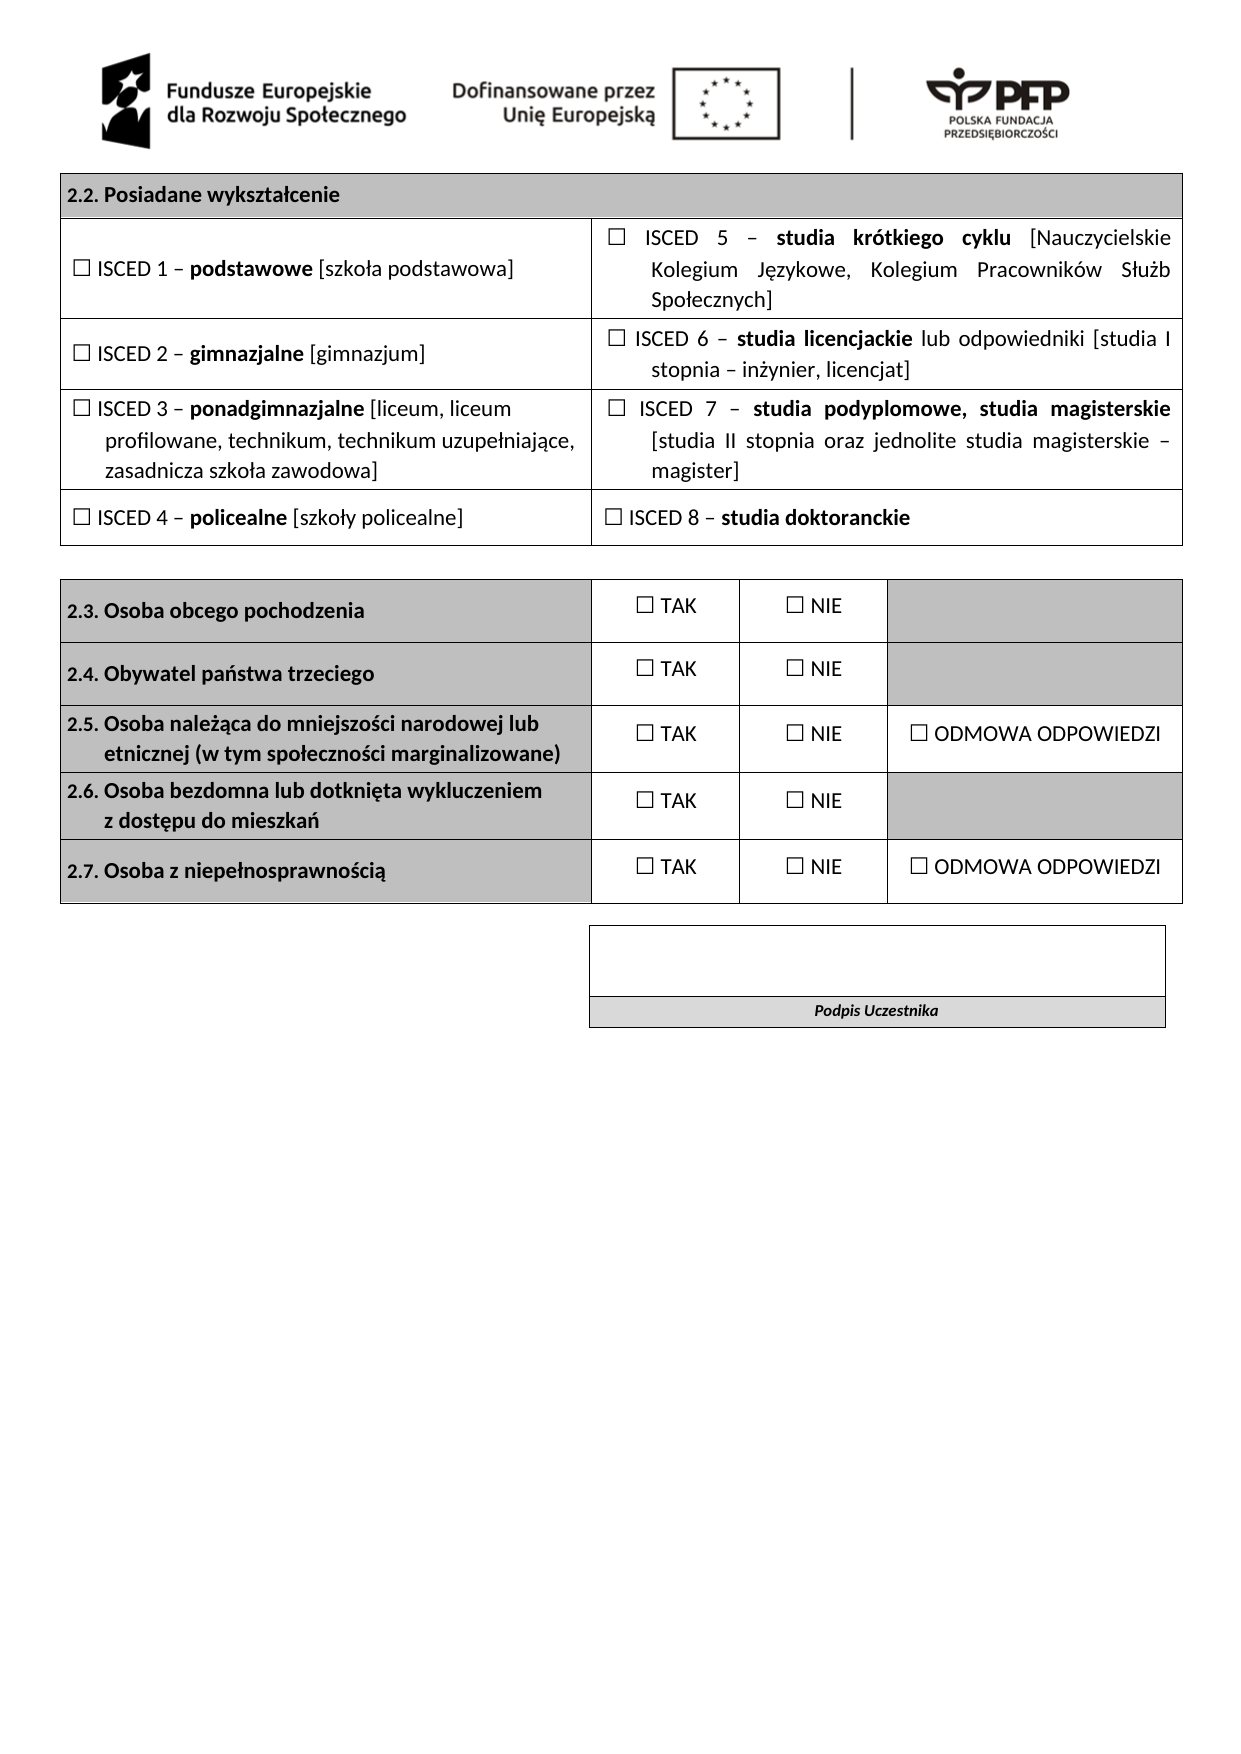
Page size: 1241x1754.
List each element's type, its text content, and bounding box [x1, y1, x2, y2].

table_cell Podpis Uczestnika [590, 997, 1165, 1027]
table_header Osoba obcego pochodzenia [61, 580, 591, 642]
table_cell ISCED 8 – studia doktoranckie [592, 490, 1182, 545]
table_cell TAK [592, 643, 739, 705]
table_cell NIE [740, 643, 887, 705]
table_cell ISCED 3 – ponadgimnazjalne [liceum, liceum profilowane, technikum, technikum uzupełniające, zasadnicza szkoła zawodowa] [61, 390, 591, 489]
table_header TAK [592, 580, 739, 642]
table_cell TAK [592, 773, 739, 839]
table_cell Osoba należąca do mniejszości narodowej lub etnicznej (w tym społeczności marginalizowane) [61, 706, 591, 772]
table_cell ODMOWA ODPOWIEDZI [888, 706, 1182, 772]
table_header [888, 580, 1182, 642]
table_cell NIE [740, 773, 887, 839]
table_cell TAK [592, 840, 739, 902]
table_cell ISCED 1 – podstawowe [szkoła podstawowa] [61, 219, 591, 318]
table_cell [888, 643, 1182, 705]
table_cell TAK [592, 706, 739, 772]
table_cell Osoba bezdomna lub dotknięta wykluczeniem z dostępu do mieszkań [61, 773, 591, 839]
picture [75, 29, 1094, 173]
table_cell NIE [740, 706, 887, 772]
table_cell ISCED 5 – studia krótkiego cyklu [Nauczycielskie Kolegium Językowe, Kolegium Pracowników Służb Społecznych] [592, 219, 1182, 318]
table_header NIE [740, 580, 887, 642]
table_cell NIE [740, 840, 887, 902]
table_cell Osoba z niepełnosprawnością [61, 840, 591, 902]
table_cell ODMOWA ODPOWIEDZI [888, 840, 1182, 902]
table_cell ISCED 2 – gimnazjalne [gimnazjum] [61, 319, 591, 388]
table_header [590, 926, 1165, 996]
table_cell ISCED 4 – policealne [szkoły policealne] [61, 490, 591, 545]
table_header Posiadane wykształcenie [61, 174, 1182, 217]
table_cell ISCED 6 – studia licencjackie lub odpowiedniki [studia I stopnia – inżynier, licencjat] [592, 319, 1182, 388]
table_cell ISCED 7 – studia podyplomowe, studia magisterskie [studia II stopnia oraz jednolite studia magisterskie – magister] [592, 390, 1182, 489]
table_cell Obywatel państwa trzeciego [61, 643, 591, 705]
table_cell [888, 773, 1182, 839]
